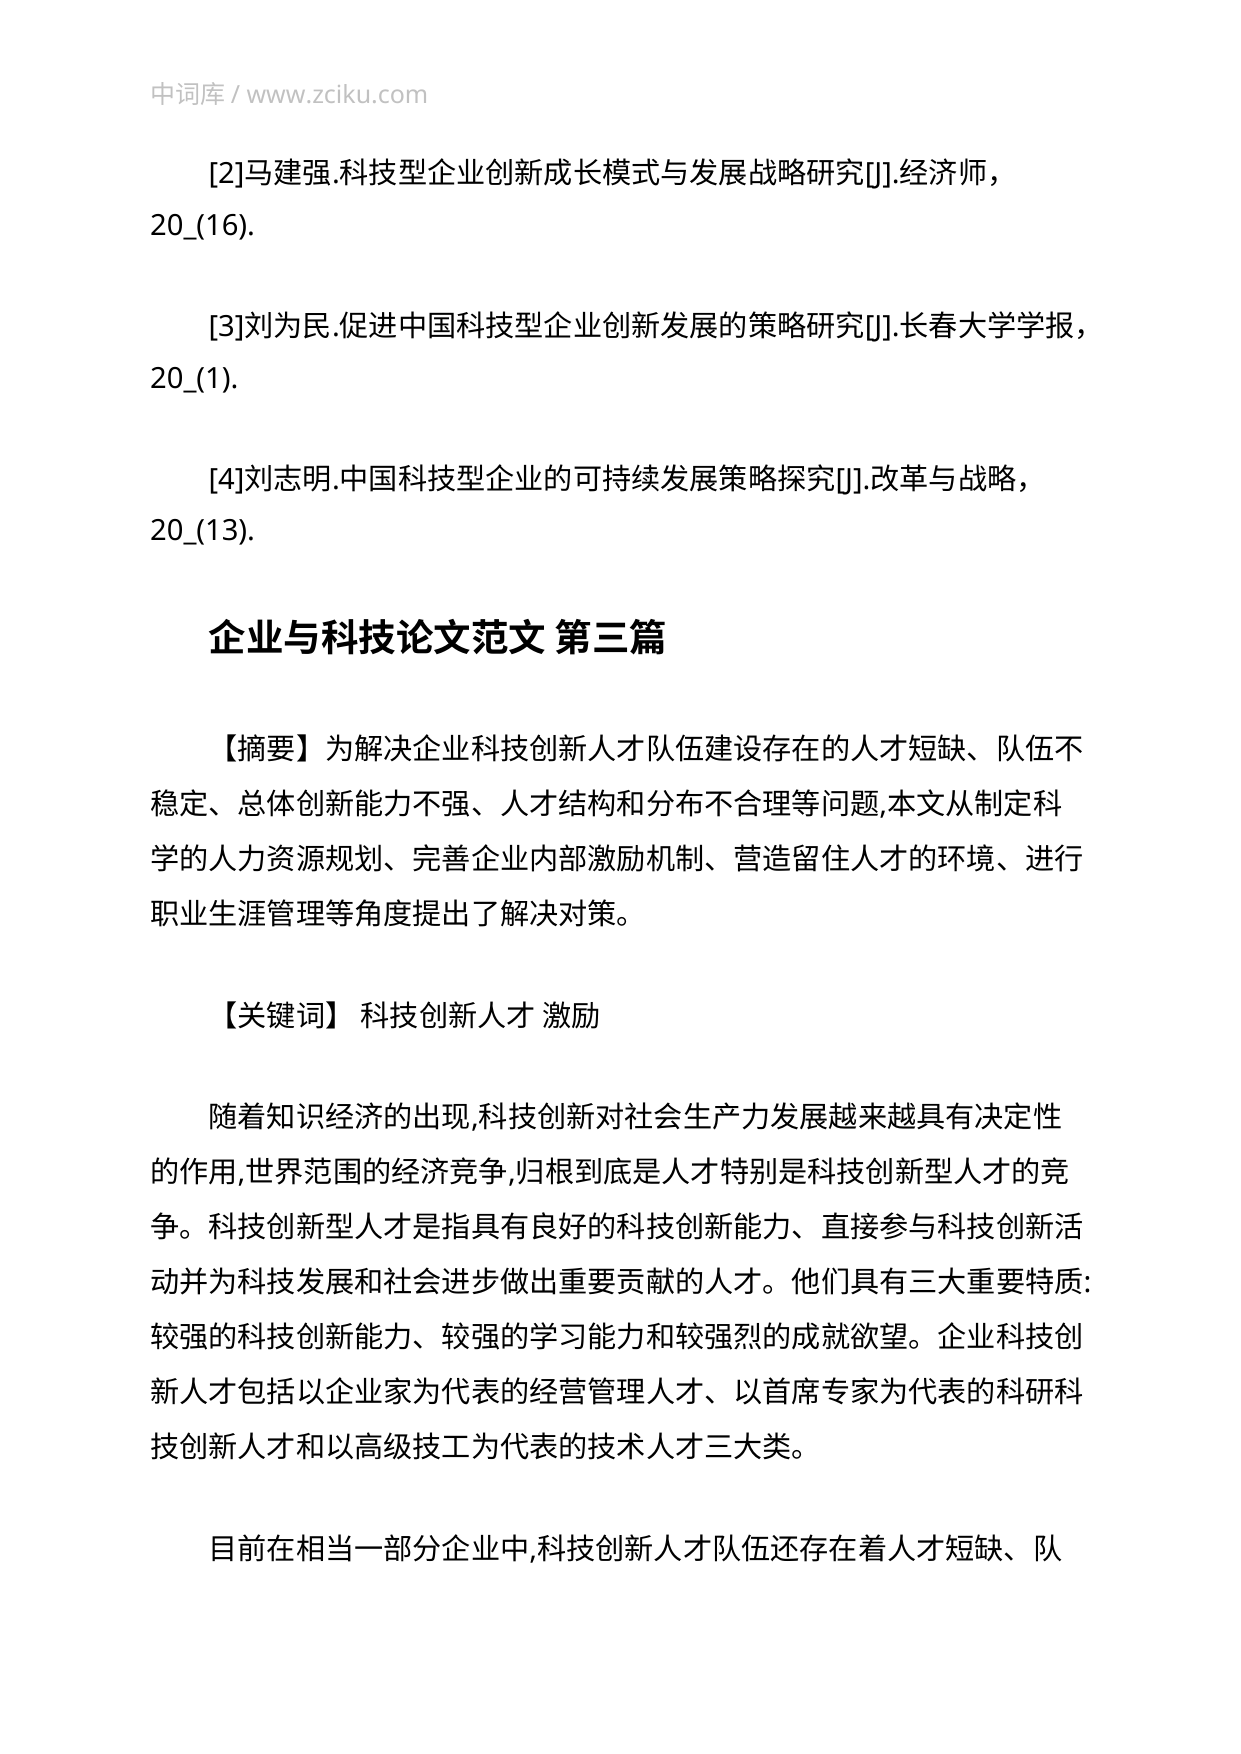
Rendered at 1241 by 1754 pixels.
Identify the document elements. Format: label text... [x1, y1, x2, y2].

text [150, 1525, 1090, 1568]
text 企业与科技论文范文 第三篇 [150, 608, 1090, 662]
text [2]马建强.科技型企业创新成长模式与发展战略研究[J].经济师，20_(16). [150, 150, 1090, 244]
text [3]刘为民.促进中国科技型企业创新发展的策略研究[J].长春大学学报，20_(1). [150, 303, 1090, 397]
text [4]刘志明.中国科技型企业的可持续发展策略探究[J].改革与战略，20_(13). [150, 455, 1090, 549]
text 【摘要】为解决企业科技创新人才队伍建设存在的人才短缺、队伍不稳定、总体创新能力不强、人才结构和分布不合理等问题,本文从制定科学的人力资源规划、完善企业内部激励机制、营造留住人才的环境、进行职业生涯管理等角度提出了解决对策。 [150, 726, 1090, 933]
text 【关键词】 科技创新人才 激励 [150, 992, 1090, 1034]
text 随着知识经济的出现,科技创新对社会生产力发展越来越具有决定性的作用,世界范围的经济竞争,归根到底是人才特别是科技创新型人才的竞争。科技创新型人才是指具有良好的科技创新能力、直接参与科技创新活动并为科技发展和社会进步做出重要贡献的人才。他们具有三大重要特质:较强的科技创新能力、较强的学习能力和较强烈的成就欲望。企业科技创新人才包括以企业家为代表的经营管理人才、以首席专家为代表的科研科技创新人才和以高级技工为代表的技术人才三大类。 [150, 1094, 1090, 1466]
